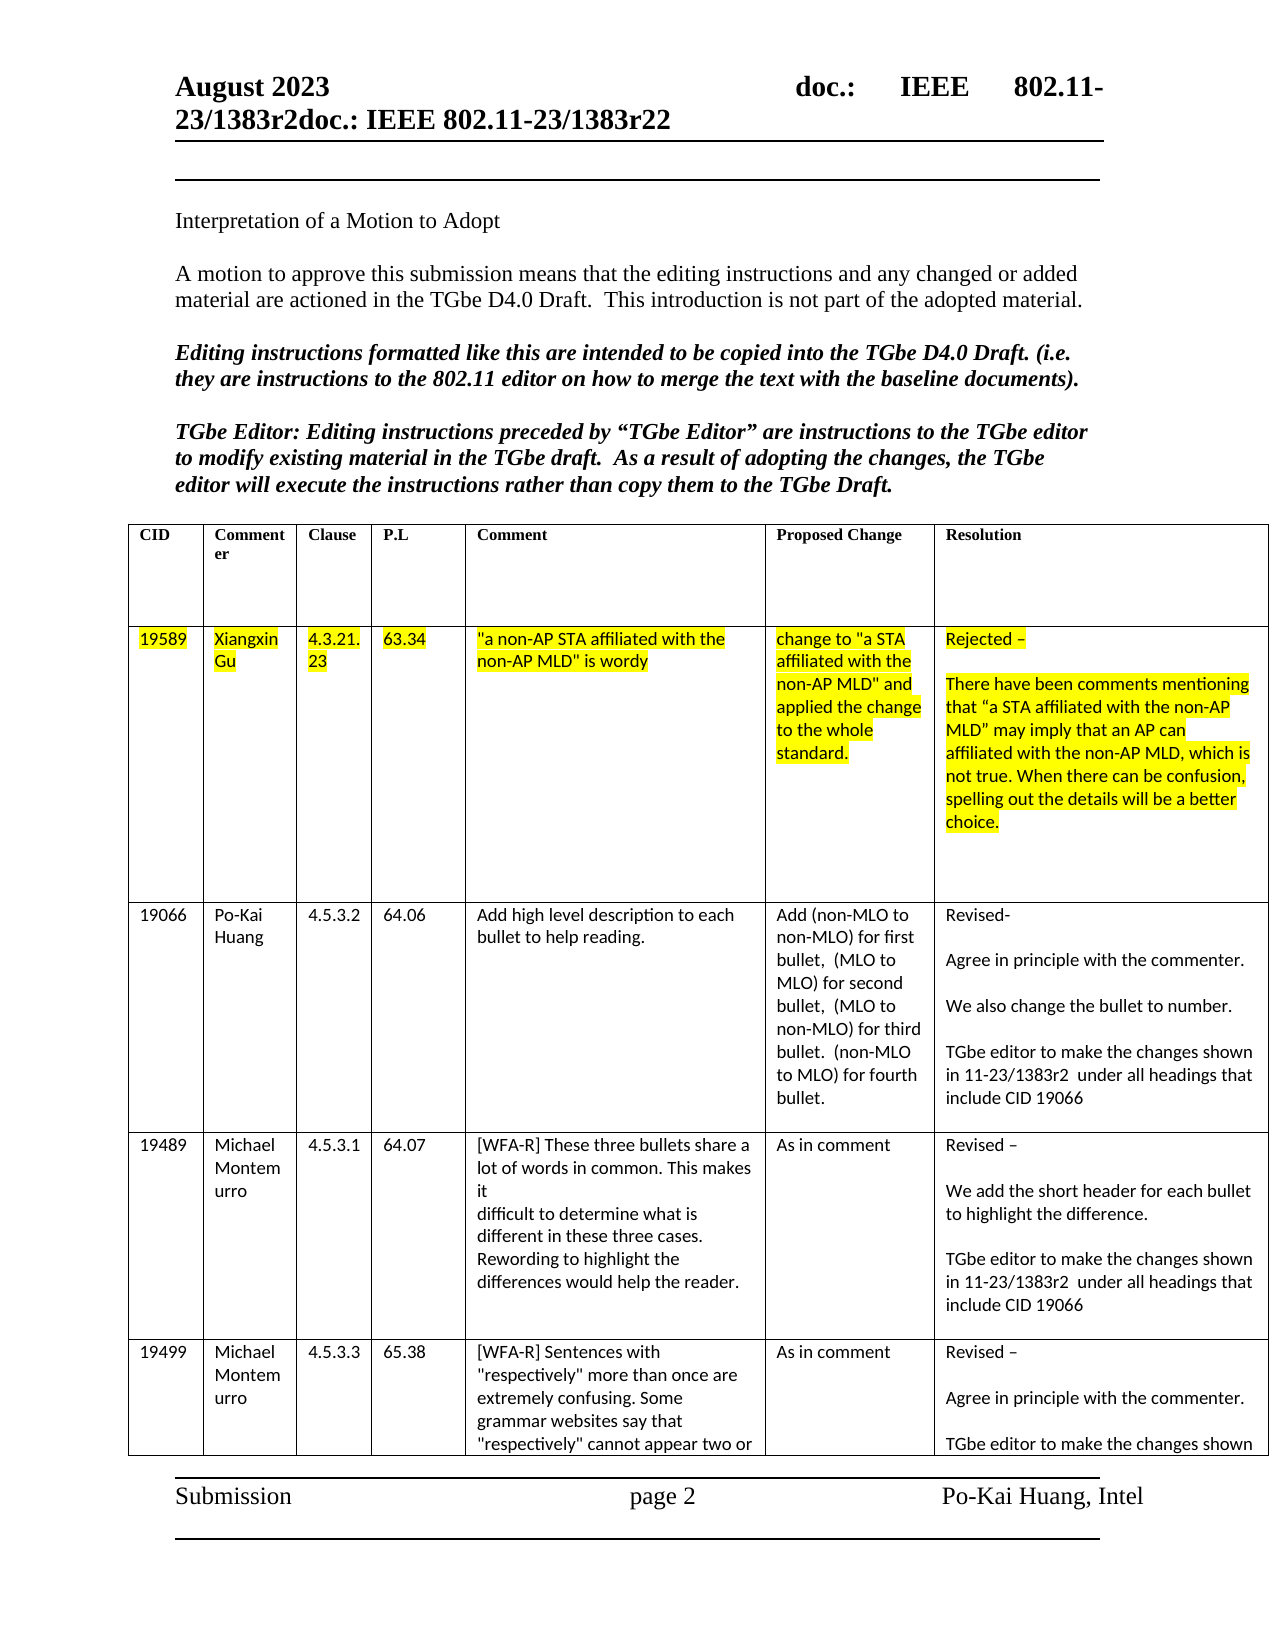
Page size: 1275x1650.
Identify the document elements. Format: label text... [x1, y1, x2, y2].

text A motion to approve this submission means that the editing instructions and any changed or added material are actioned in the TGbe D4.0 Draft. This introduction is not part of the adopted material. [175, 260, 1100, 313]
table_cell As in comment [766, 1340, 934, 1455]
table_cell Michael Montemurro [204, 1340, 296, 1455]
table_cell change to "a STA affiliated with the non-AP MLD" and applied the change to the whole standard. [766, 627, 934, 902]
table_cell 4.5.3.2 [297, 903, 371, 1132]
table_header CID [129, 525, 203, 626]
table_cell 19499 [129, 1340, 203, 1455]
text TGbe Editor: Editing instructions preceded by “TGbe Editor” are instructions to the TGbe editor to modify existing material in the TGbe draft. As a result of adopting the changes, the TGbe editor will execute the instructions rather than copy them to the TGbe Draft. [175, 418, 1100, 497]
table_header P.L [372, 525, 465, 626]
table_cell Michael Montemurro [204, 1133, 296, 1339]
table_header Resolution [935, 525, 1268, 626]
text Interpretation of a Motion to Adopt [175, 207, 1100, 234]
table_cell 4.3.21.23 [297, 627, 371, 902]
table_header Comment [466, 525, 765, 626]
table_cell 19066 [129, 903, 203, 1132]
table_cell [466, 1340, 765, 1455]
table_cell Revised – We add the short header for each bullet to highlight the difference. TGbe editor to make the changes shown in 11-23/1383r2 under all headings that include CID 19066 [935, 1133, 1268, 1339]
table_cell 4.5.3.1 [297, 1133, 371, 1339]
table_cell Rejected – There have been comments mentioning that “a STA affiliated with the non-AP MLD” may imply that an AP can affiliated with the non-AP MLD, which is not true. When there can be confusion, spelling out the details will be a better choice. [935, 627, 1268, 902]
table_cell 4.5.3.3 [297, 1340, 371, 1455]
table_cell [935, 1340, 1268, 1455]
table_cell 19489 [129, 1133, 203, 1339]
table_cell Add (non-MLO to non-MLO) for first bullet, (MLO to MLO) for second bullet, (MLO to non-MLO) for third bullet. (non-MLO to MLO) for fourth bullet. [766, 903, 934, 1132]
table_cell 65.38 [372, 1340, 465, 1455]
table_cell Po-Kai Huang [204, 903, 296, 1132]
table_cell 64.07 [372, 1133, 465, 1339]
table_header Proposed Change [766, 525, 934, 626]
text Editing instructions formatted like this are intended to be copied into the TGbe D4.0 Draft. (i.e. they are instructions to the 802.11 editor on how to merge the text with the baseline documents). [175, 339, 1100, 392]
table_header Commenter [204, 525, 296, 626]
table_cell Add high level description to each bullet to help reading. [466, 903, 765, 1132]
table_cell 63.34 [372, 627, 465, 902]
table_cell 64.06 [372, 903, 465, 1132]
table_cell Xiangxin Gu [204, 627, 296, 902]
table_cell 19589 [129, 627, 203, 902]
table_cell [WFA-R] These three bullets share a lot of words in common. This makes it difficult to determine what is different in these three cases. Rewording to highlight the differences would help the reader. [466, 1133, 765, 1339]
table_cell As in comment [766, 1133, 934, 1339]
table_cell Revised- Agree in principle with the commenter. We also change the bullet to number. TGbe editor to make the changes shown in 11-23/1383r2 under all headings that include CID 19066 [935, 903, 1268, 1132]
table_cell "a non-AP STA affiliated with the non-AP MLD" is wordy [466, 627, 765, 902]
table_header Clause [297, 525, 371, 626]
